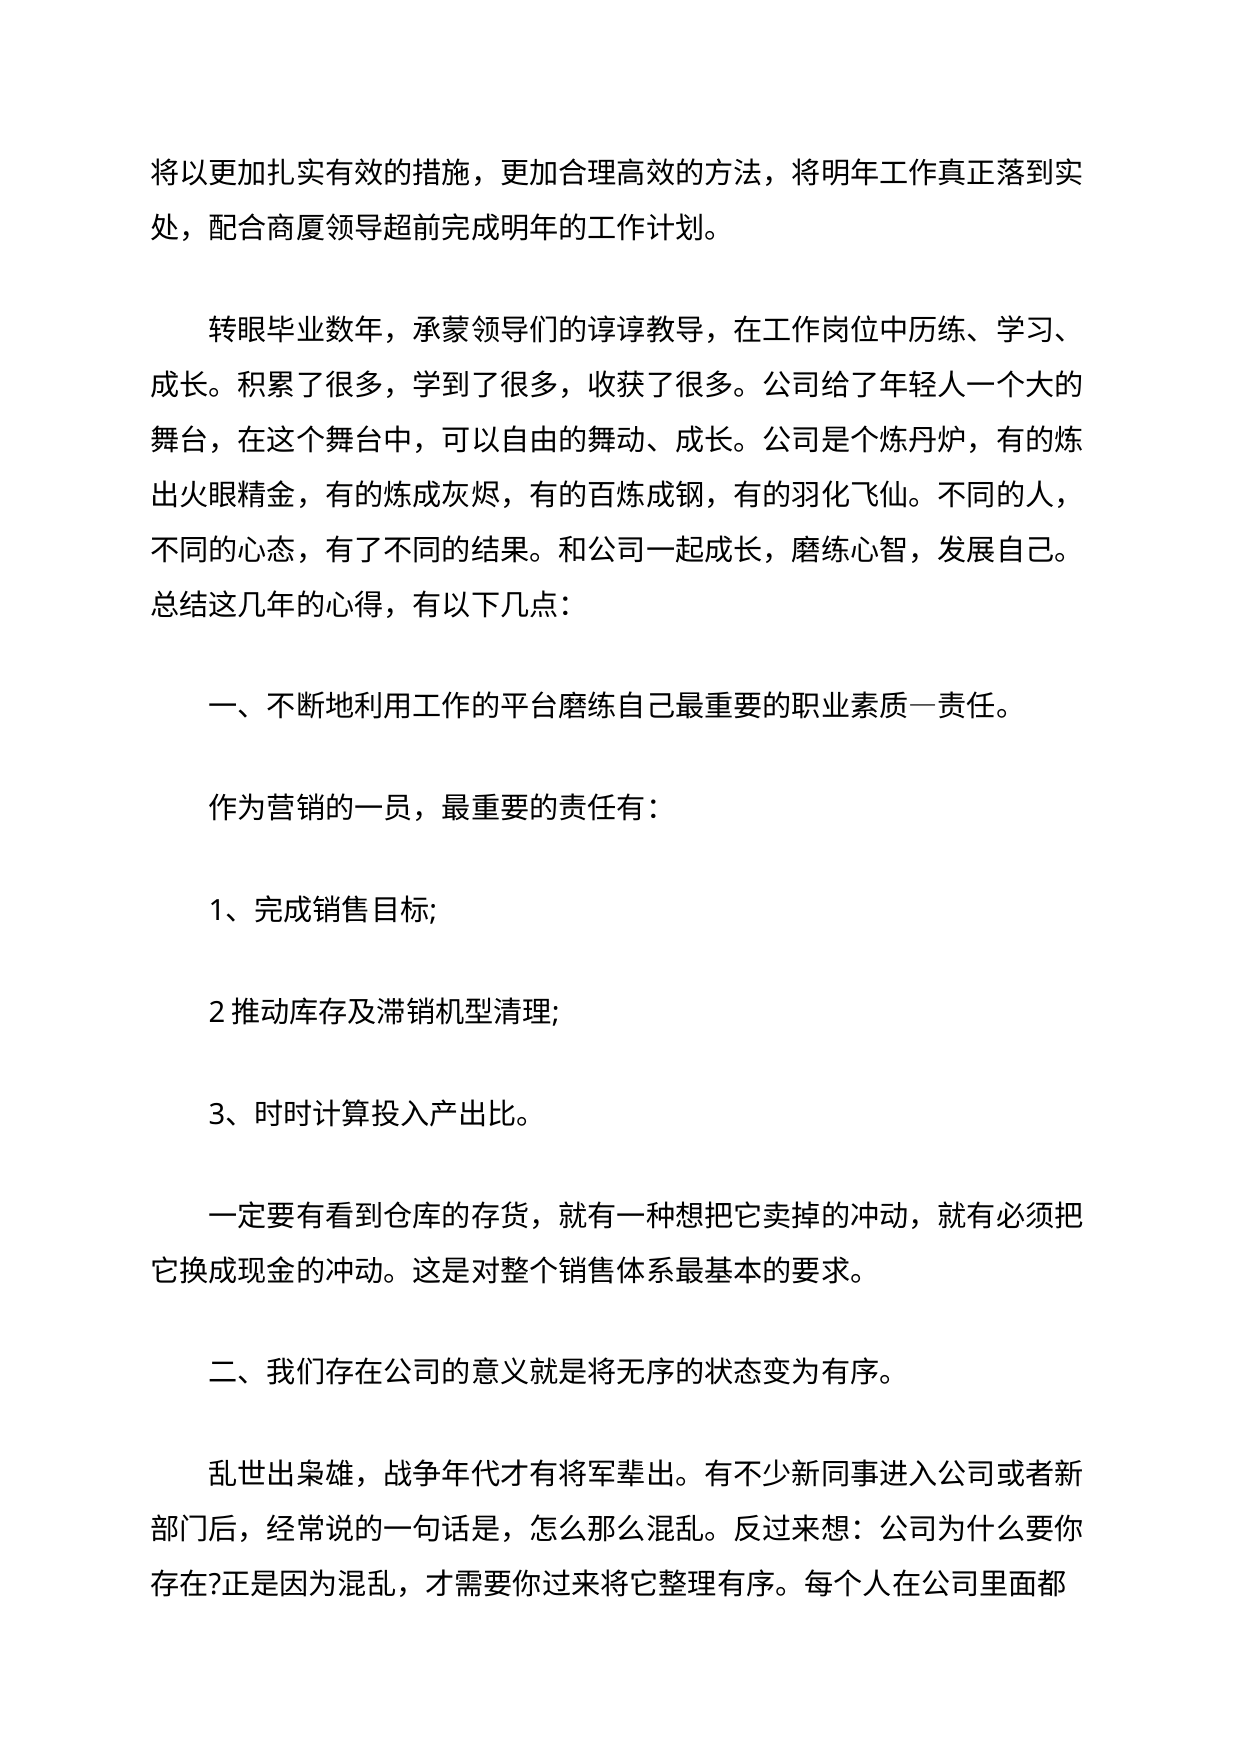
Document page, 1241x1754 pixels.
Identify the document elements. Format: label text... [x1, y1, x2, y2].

text 一、不断地利用工作的平台磨练自己最重要的职业素质—责任。 [150, 683, 1090, 725]
text 二、我们存在公司的意义就是将无序的状态变为有序。 [150, 1349, 1090, 1391]
text 一定要有看到仓库的存货，就有一种想把它卖掉的冲动，就有必须把它换成现金的冲动。这是对整个销售体系最基本的要求。 [150, 1192, 1090, 1289]
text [150, 1451, 1090, 1603]
text 2推动库存及滞销机型清理; [150, 988, 1090, 1031]
text 3、时时计算投入产出比。 [150, 1090, 1090, 1133]
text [150, 150, 1090, 247]
text 作为营销的一员，最重要的责任有： [150, 785, 1090, 827]
text 转眼毕业数年，承蒙领导们的谆谆教导，在工作岗位中历练、学习、成长。积累了很多，学到了很多，收获了很多。公司给了年轻人一个大的舞台，在这个舞台中，可以自由的舞动、成长。公司是个炼丹炉，有的炼出火眼精金，有的炼成灰烬，有的百炼成钢，有的羽化飞仙。不同的人，不同的心态，有了不同的结果。和公司一起成长，磨练心智，发展自己。总结这几年的心得，有以下几点： [150, 307, 1090, 623]
text 1、完成销售目标; [150, 886, 1090, 929]
